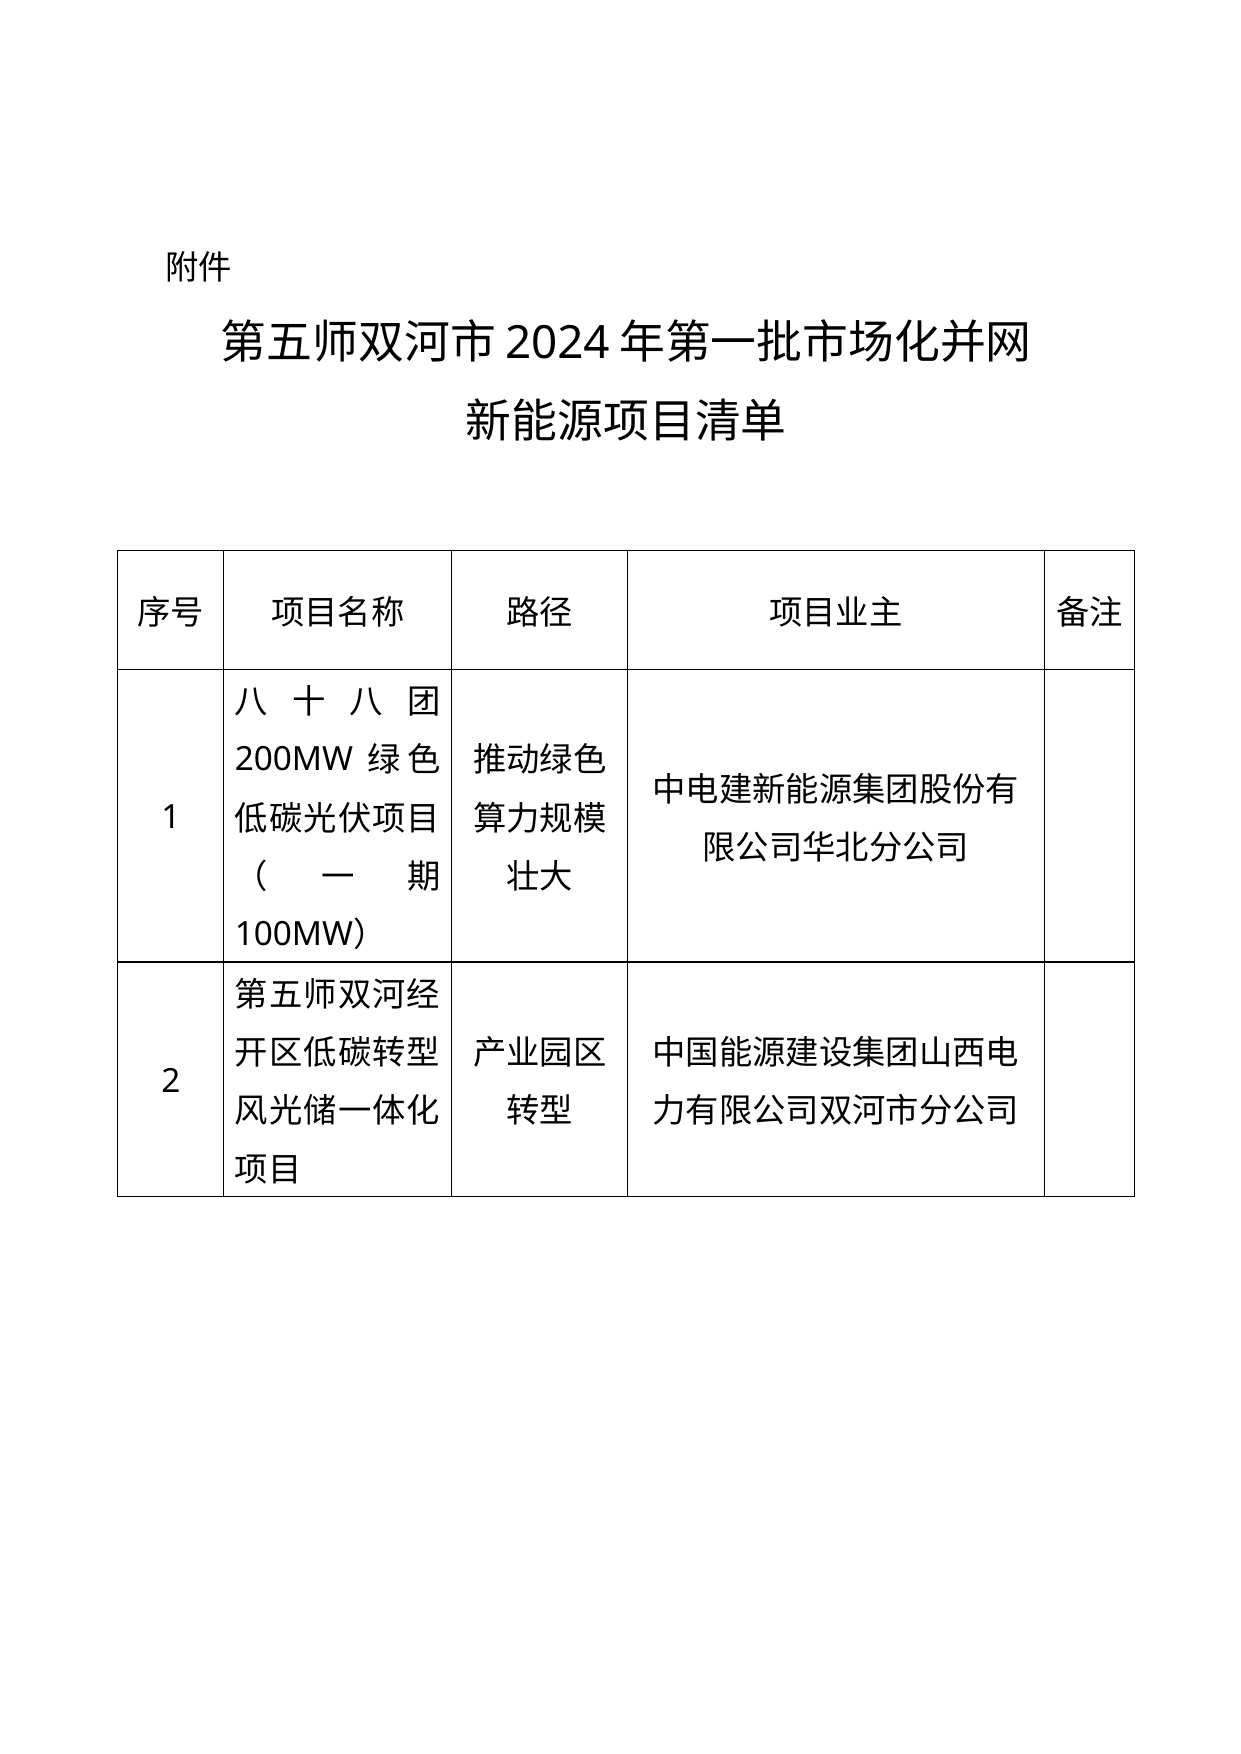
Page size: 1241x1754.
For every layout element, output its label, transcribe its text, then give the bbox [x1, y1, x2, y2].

table_cell [1045, 670, 1134, 961]
table_cell 八十八团200MW绿色低碳光伏项目（一期100MW） [224, 670, 451, 961]
table_cell 第五师双河经开区低碳转型风光储一体化项目 [224, 963, 451, 1196]
table_cell 中国能源建设集团山西电力有限公司双河市分公司 [628, 963, 1044, 1196]
table_cell 中电建新能源集团股份有限公司华北分公司 [628, 670, 1044, 961]
text 第五师双河市2024年第一批市场化并网 [165, 312, 1087, 370]
table_header 路径 [452, 551, 627, 669]
table_header 项目业主 [628, 551, 1044, 669]
table_header 备注 [1045, 551, 1134, 669]
table_cell 1 [118, 670, 223, 961]
table_cell [1045, 963, 1134, 1196]
table_cell 推动绿色算力规模壮大 [452, 670, 627, 961]
table_cell 2 [118, 963, 223, 1196]
table_cell 产业园区转型 [452, 963, 627, 1196]
text 附件 [165, 233, 1087, 291]
text 新能源项目清单 [165, 391, 1087, 449]
table_header 序号 [118, 551, 223, 669]
table_header 项目名称 [224, 551, 451, 669]
